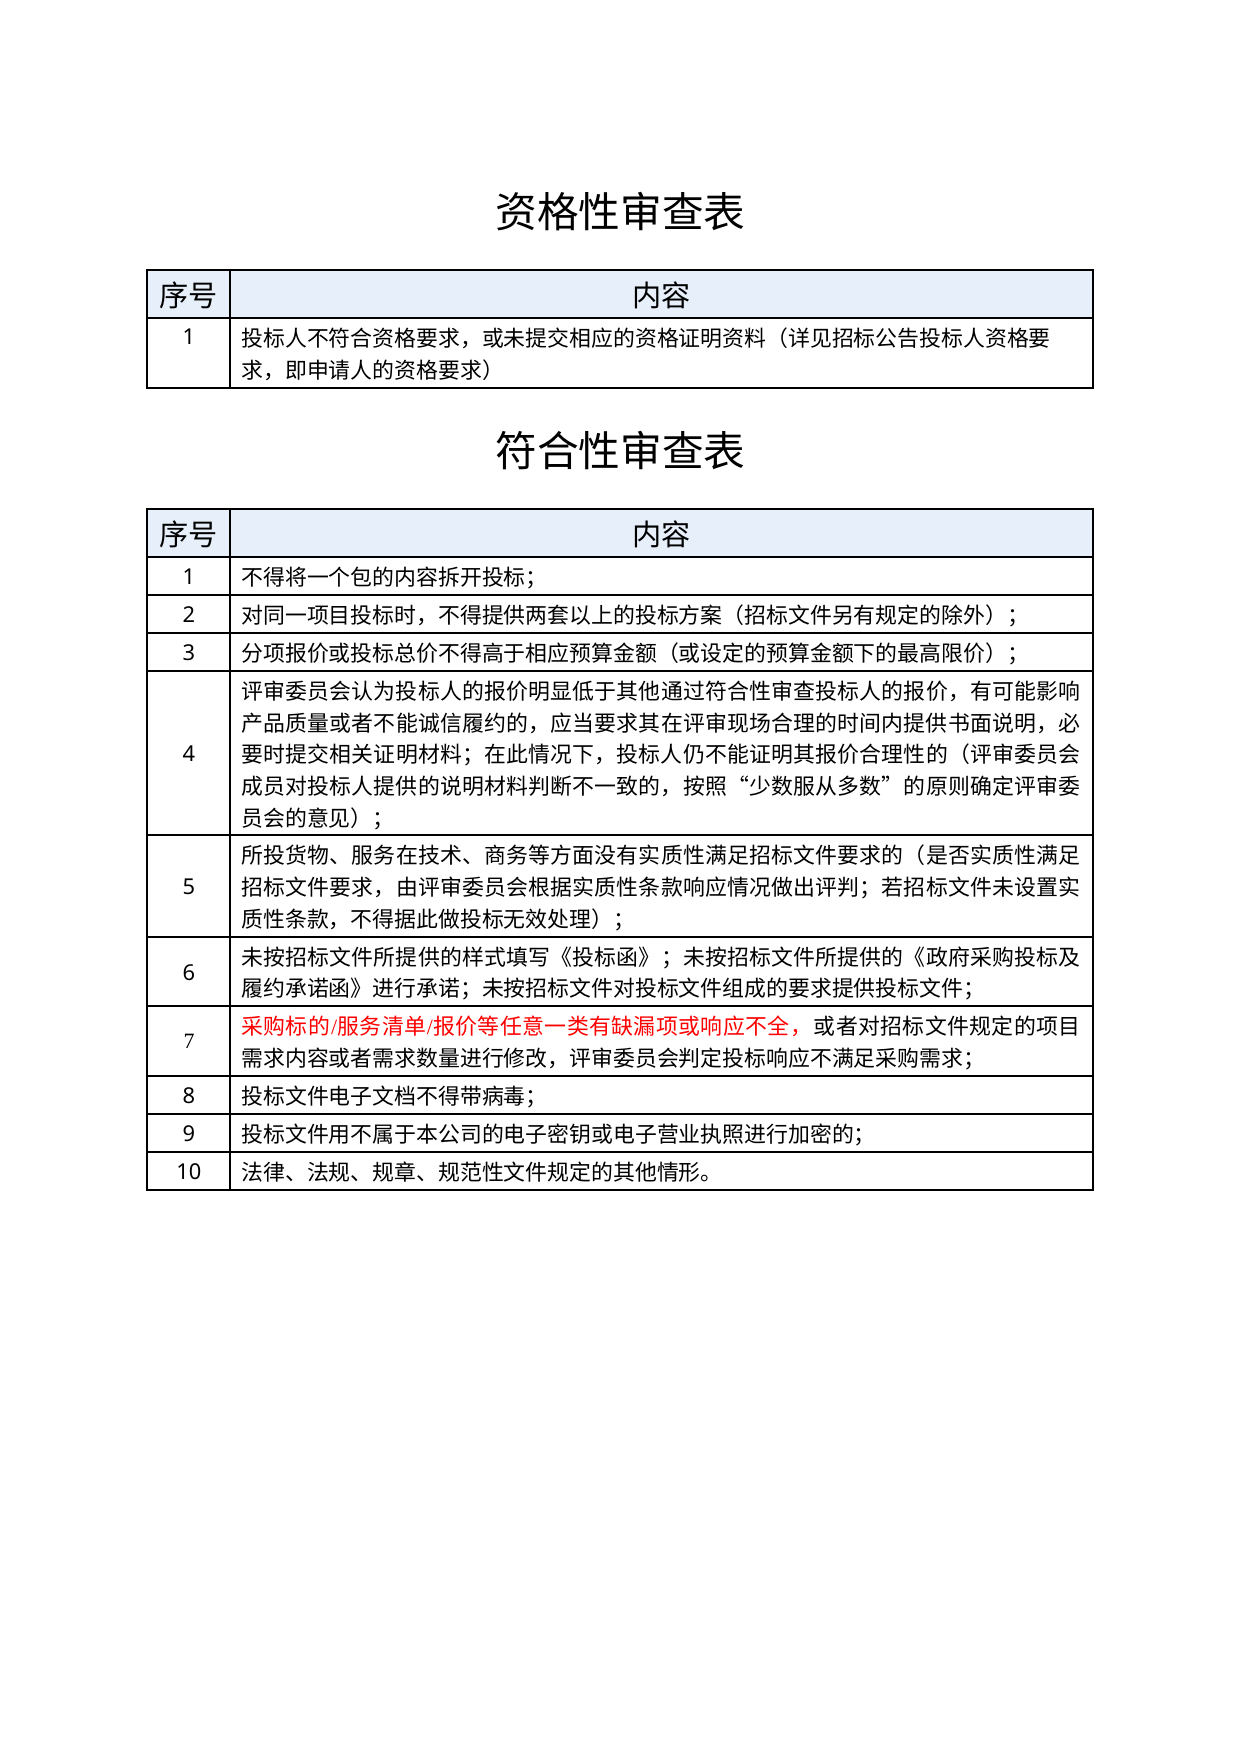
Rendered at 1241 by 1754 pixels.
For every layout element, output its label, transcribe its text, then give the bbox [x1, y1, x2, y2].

table_cell 10 [148, 1153, 229, 1188]
text 资格性审查表 [148, 179, 1092, 239]
table_cell 2 [148, 596, 229, 632]
table_cell 投标人不符合资格要求，或未提交相应的资格证明资料（详见招标公告投标人资格要求，即申请人的资格要求） [231, 319, 1092, 387]
table_cell 5 [148, 836, 229, 936]
table_cell 法律、法规、规章、规范性文件规定的其他情形。 [231, 1153, 1092, 1188]
table_cell 未按招标文件所提供的样式填写《投标函》；未按招标文件所提供的《政府采购投标及履约承诺函》进行承诺；未按招标文件对投标文件组成的要求提供投标文件； [231, 938, 1092, 1005]
table_cell 8 [148, 1077, 229, 1113]
table_header 序号 [148, 271, 229, 317]
table_cell 3 [148, 634, 229, 670]
table_header 内容 [231, 510, 1092, 556]
table_cell 采购标的/服务清单/报价等任意一类有缺漏项或响应不全，或者对招标文件规定的项目需求内容或者需求数量进行修改，评审委员会判定投标响应不满足采购需求； [231, 1007, 1092, 1075]
table_cell 1 [148, 319, 229, 387]
table_cell 不得将一个包的内容拆开投标； [231, 558, 1092, 594]
table_cell 所投货物、服务在技术、商务等方面没有实质性满足招标文件要求的（是否实质性满足招标文件要求，由评审委员会根据实质性条款响应情况做出评判；若招标文件未设置实质性条款，不得据此做投标无效处理）； [231, 836, 1092, 936]
table_cell 分项报价或投标总价不得高于相应预算金额（或设定的预算金额下的最高限价）； [231, 634, 1092, 670]
table_cell 9 [148, 1115, 229, 1151]
text 符合性审查表 [148, 418, 1092, 478]
table_cell 投标文件电子文档不得带病毒； [231, 1077, 1092, 1113]
table_header 内容 [231, 271, 1092, 317]
table_cell 4 [148, 672, 229, 834]
table_cell 评审委员会认为投标人的报价明显低于其他通过符合性审查投标人的报价，有可能影响产品质量或者不能诚信履约的，应当要求其在评审现场合理的时间内提供书面说明，必要时提交相关证明材料；在此情况下，投标人仍不能证明其报价合理性的（评审委员会成员对投标人提供的说明材料判断不一致的，按照“少数服从多数”的原则确定评审委员会的意见）； [231, 672, 1092, 834]
table_cell 投标文件用不属于本公司的电子密钥或电子营业执照进行加密的； [231, 1115, 1092, 1151]
table_cell 1 [148, 558, 229, 594]
table_cell 7 [148, 1007, 229, 1075]
table_cell 6 [148, 938, 229, 1005]
table_cell 对同一项目投标时，不得提供两套以上的投标方案（招标文件另有规定的除外）； [231, 596, 1092, 632]
table_header 序号 [148, 510, 229, 556]
